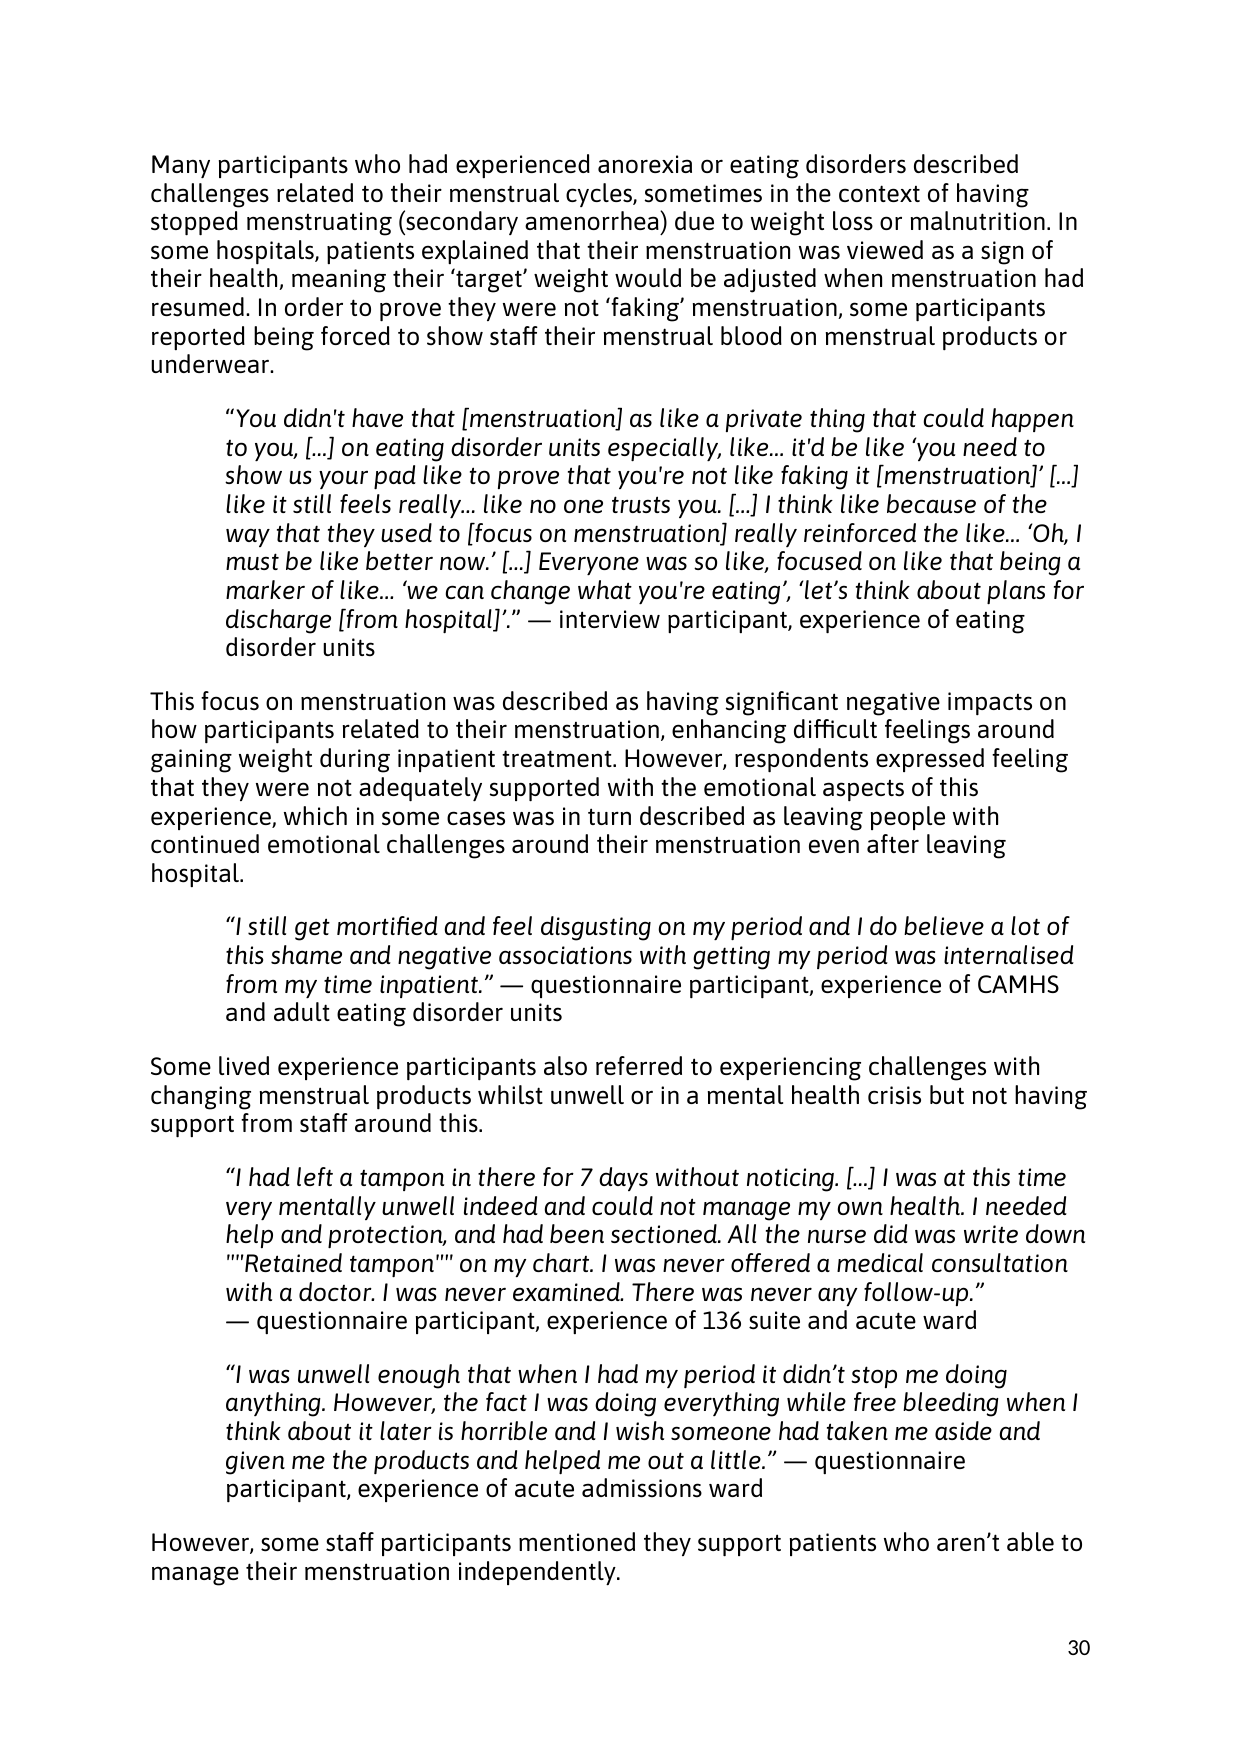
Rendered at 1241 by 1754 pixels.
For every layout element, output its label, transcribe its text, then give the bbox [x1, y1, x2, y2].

text However, some staff participants mentioned they support patients who aren’t able to manage their menstruation independently. [150, 1528, 1090, 1585]
text Many participants who had experienced anorexia or eating disorders described challenges related to their menstrual cycles, sometimes in the context of having stopped menstruating (secondary amenorrhea) due to weight loss or malnutrition. In some hospitals, patients explained that their menstruation was viewed as a sign of their health, meaning their ‘target’ weight would be adjusted when menstruation had resumed. In order to prove they were not ‘faking’ menstruation, some participants reported being forced to show staff their menstrual blood on menstrual products or underwear. [150, 150, 1090, 379]
text Some lived experience participants also referred to experiencing challenges with changing menstrual products whilst unwell or in a mental health crisis but not having support from staff around this. [150, 1052, 1090, 1138]
text “You didn't have that [menstruation] as like a private thing that could happen to you, […] on eating disorder units especially, like… it'd be like ‘you need to show us your pad like to prove that you're not like faking it [menstruation]’ […] like it still feels really… like no one trusts you. […] I think like because of the way that they used to [focus on menstruation] really reinforced the like… ‘Oh, I must be like better now.’ […] Everyone was so like, focused on like that being a marker of like… ‘we can change what you're eating’, ‘let’s think about plans for discharge [from hospital]’.” — interview participant, experience of eating disorder units [225, 404, 1090, 662]
text This focus on menstruation was described as having significant negative impacts on how participants related to their menstruation, enhancing difficult feelings around gaining weight during inpatient treatment. However, respondents expressed feeling that they were not adequately supported with the emotional aspects of this experience, which in some cases was in turn described as leaving people with continued emotional challenges around their menstruation even after leaving hospital. [150, 687, 1090, 887]
text “I still get mortified and feel disgusting on my period and I do believe a lot of this shame and negative associations with getting my period was internalised from my time inpatient.” — questionnaire participant, experience of CAMHS and adult eating disorder units [225, 912, 1090, 1027]
text “I was unwell enough that when I had my period it didn’t stop me doing anything. However, the fact I was doing everything while free bleeding when I think about it later is horrible and I wish someone had taken me aside and given me the products and helped me out a little.” — questionnaire participant, experience of acute admissions ward [225, 1360, 1090, 1503]
text “I had left a tampon in there for 7 days without noticing. […] I was at this time very mentally unwell indeed and could not manage my own health. I needed help and protection, and had been sectioned. All the nurse did was write down ""Retained tampon"" on my chart. I was never offered a medical consultation with a doctor. I was never examined. There was never any follow-up.” —⁠ questionnaire participant, experience of 136 suite and acute ward [225, 1163, 1090, 1335]
